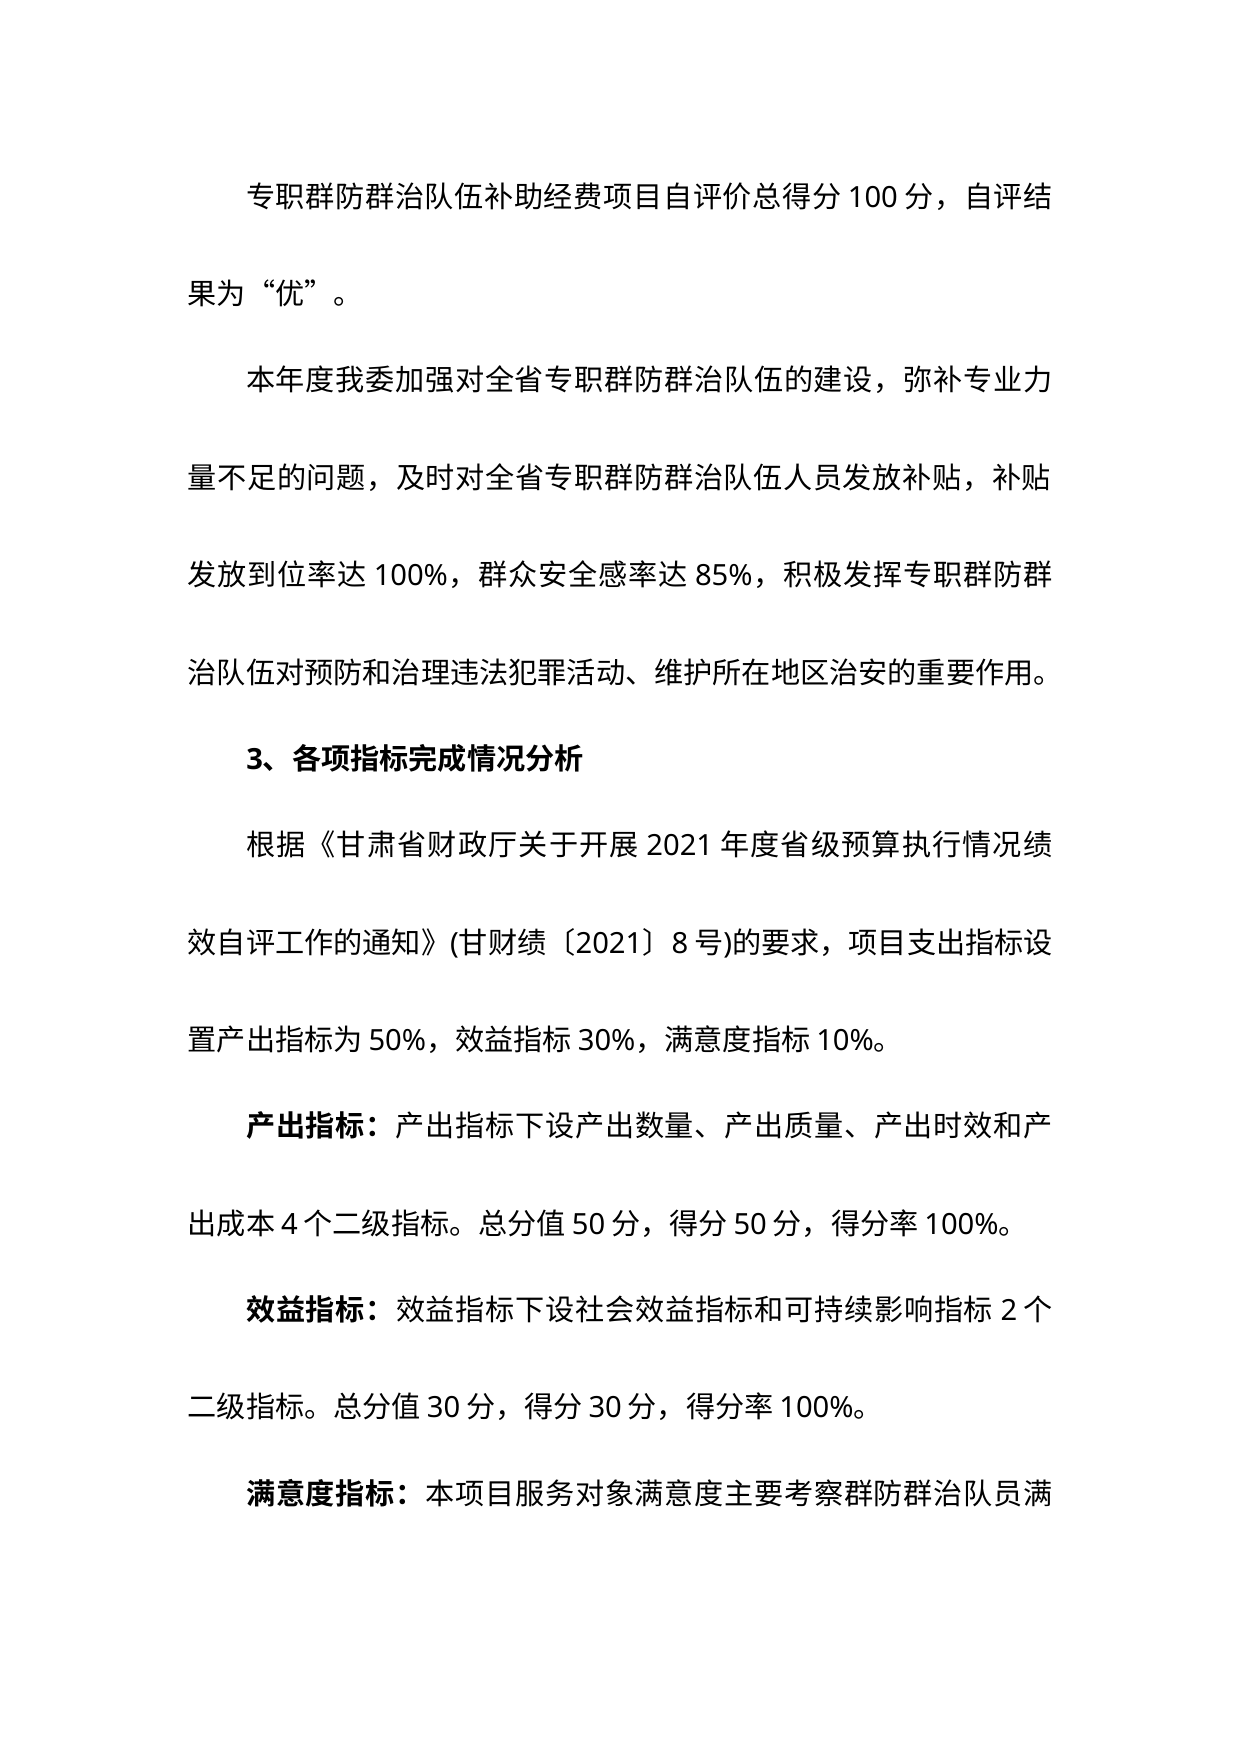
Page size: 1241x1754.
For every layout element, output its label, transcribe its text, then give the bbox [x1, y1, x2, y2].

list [187, 1459, 1053, 1524]
text 专职群防群治队伍补助经费项目自评价总得分100分，自评结果为“优”。 [187, 162, 1053, 324]
text 效益指标：效益指标下设社会效益指标和可持续影响指标2个二级指标。总分值30分，得分30分，得分率100%。 [187, 1275, 1053, 1438]
text 3、各项指标完成情况分析 [187, 724, 1053, 789]
text 本年度我委加强对全省专职群防群治队伍的建设，弥补专业力量不足的问题，及时对全省专职群防群治队伍人员发放补贴，补贴发放到位率达100%，群众安全感率达85%，积极发挥专职群防群治队伍对预防和治理违法犯罪活动、维护所在地区治安的重要作用。 [187, 346, 1053, 703]
text 产出指标：产出指标下设产出数量、产出质量、产出时效和产出成本4个二级指标。总分值50分，得分50分，得分率100%。 [187, 1092, 1053, 1254]
text 根据《甘肃省财政厅关于开展2021年度省级预算执行情况绩效自评工作的通知》(甘财绩〔2021〕8号)的要求，项目支出指标设置产出指标为50%，效益指标30%，满意度指标10%。 [187, 810, 1053, 1070]
